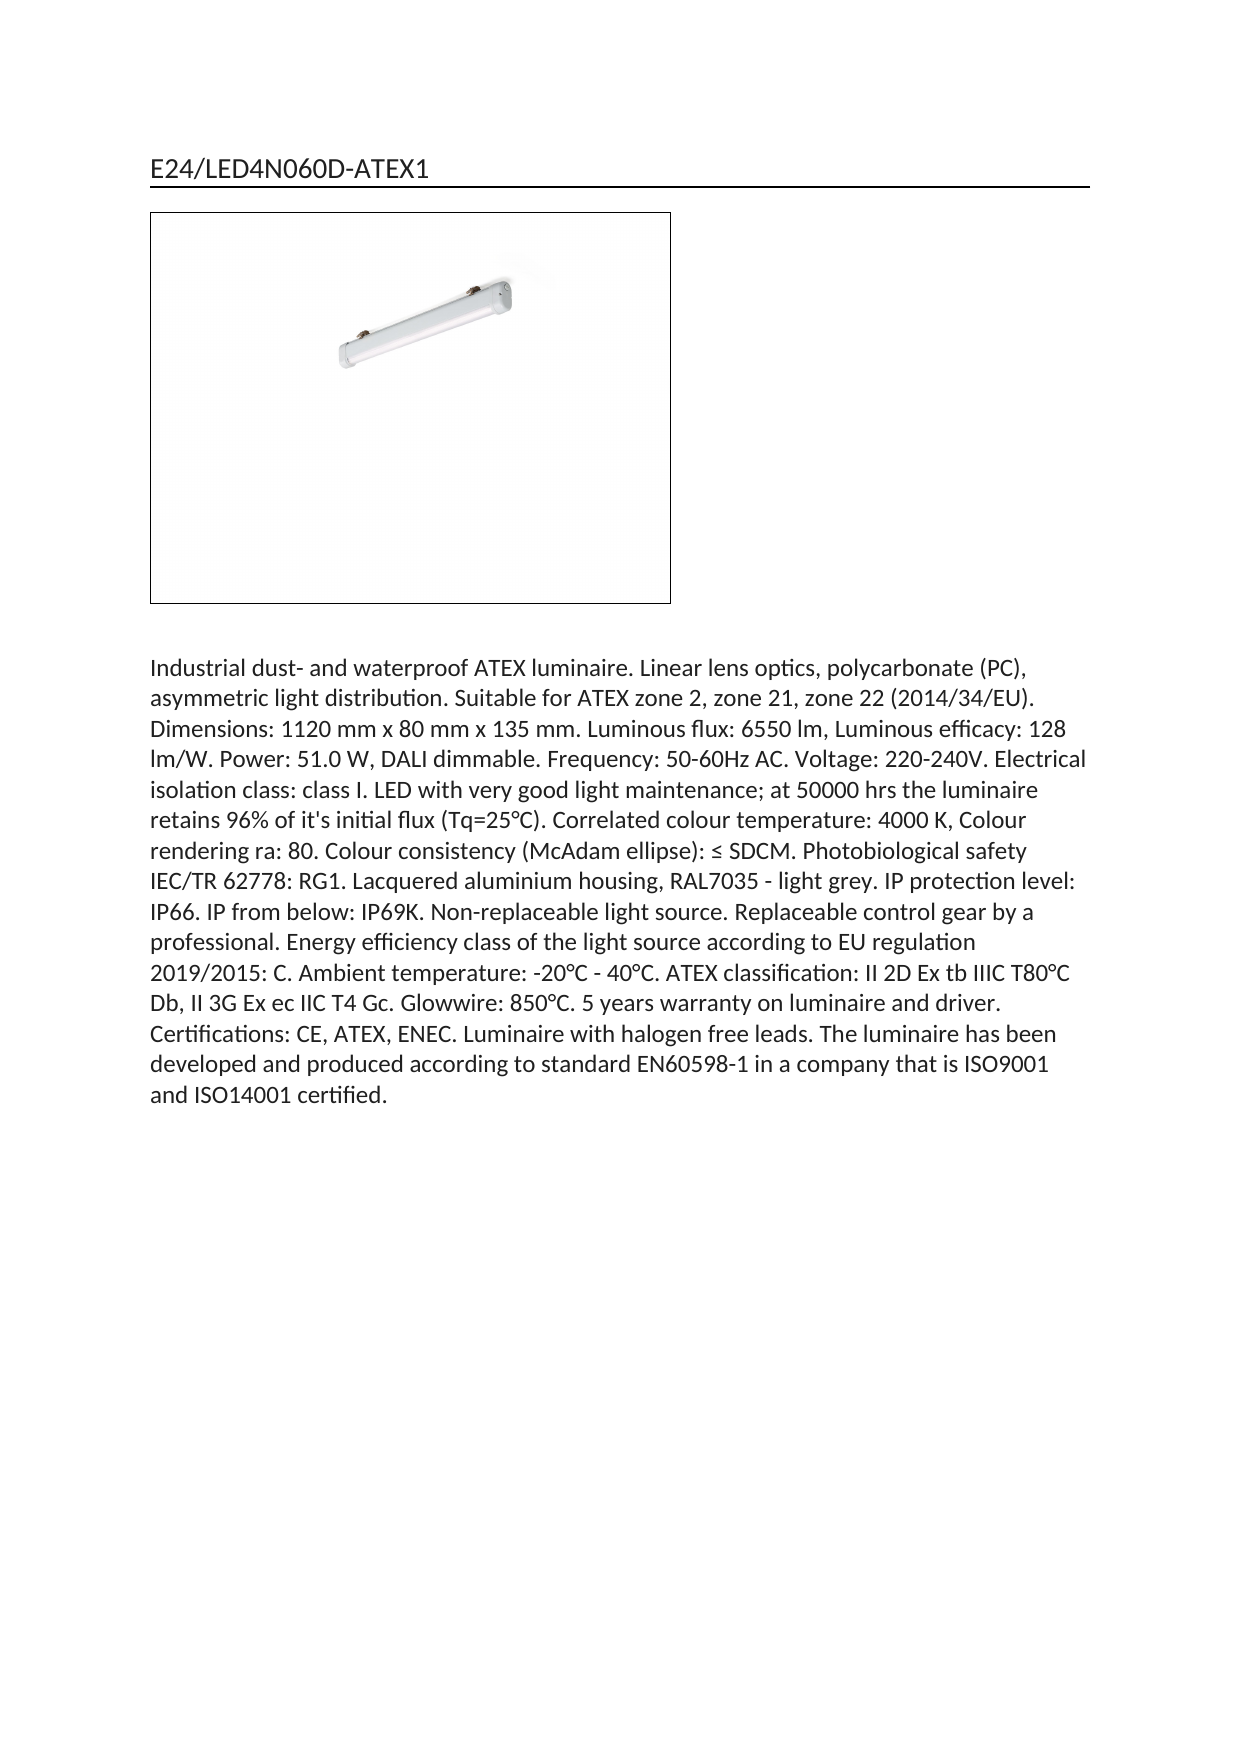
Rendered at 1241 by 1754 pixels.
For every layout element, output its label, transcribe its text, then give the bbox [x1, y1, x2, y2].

text E24/LED4N060D-ATEX1 [150, 150, 1090, 186]
picture [151, 213, 670, 603]
text Industrial dust- and waterproof ATEX luminaire. Linear lens optics, polycarbonate (PC), asymmetric light distribution. Suitable for ATEX zone 2, zone 21, zone 22 (2014/34/EU). Dimensions: 1120 mm x 80 mm x 135 mm. Luminous flux: 6550 lm, Luminous efficacy: 128 lm/W. Power: 51.0 W, DALI dimmable. Frequency: 50-60Hz AC. Voltage: 220-240V. Electrical isolation class: class I. LED with very good light maintenance; at 50000 hrs the luminaire retains 96% of it's initial flux (Tq=25°C). Correlated colour temperature: 4000 K, Colour rendering ra: 80. Colour consistency (McAdam ellipse): ≤ SDCM. Photobiological safety IEC/TR 62778: RG1. Lacquered aluminium housing, RAL7035 - light grey. IP protection level: IP66. IP from below: IP69K. Non-replaceable light source. Replaceable control gear by a professional. Energy efficiency class of the light source according to EU regulation 2019/2015: C. Ambient temperature: -20°C - 40°C. ATEX classification: II 2D Ex tb IIIC T80°C Db, II 3G Ex ec IIC T4 Gc. Glowwire: 850°C. 5 years warranty on luminaire and driver. Certifications: CE, ATEX, ENEC. Luminaire with halogen free leads. The luminaire has been developed and produced according to standard EN60598-1 in a company that is ISO9001 and ISO14001 certified. [150, 652, 1090, 1109]
